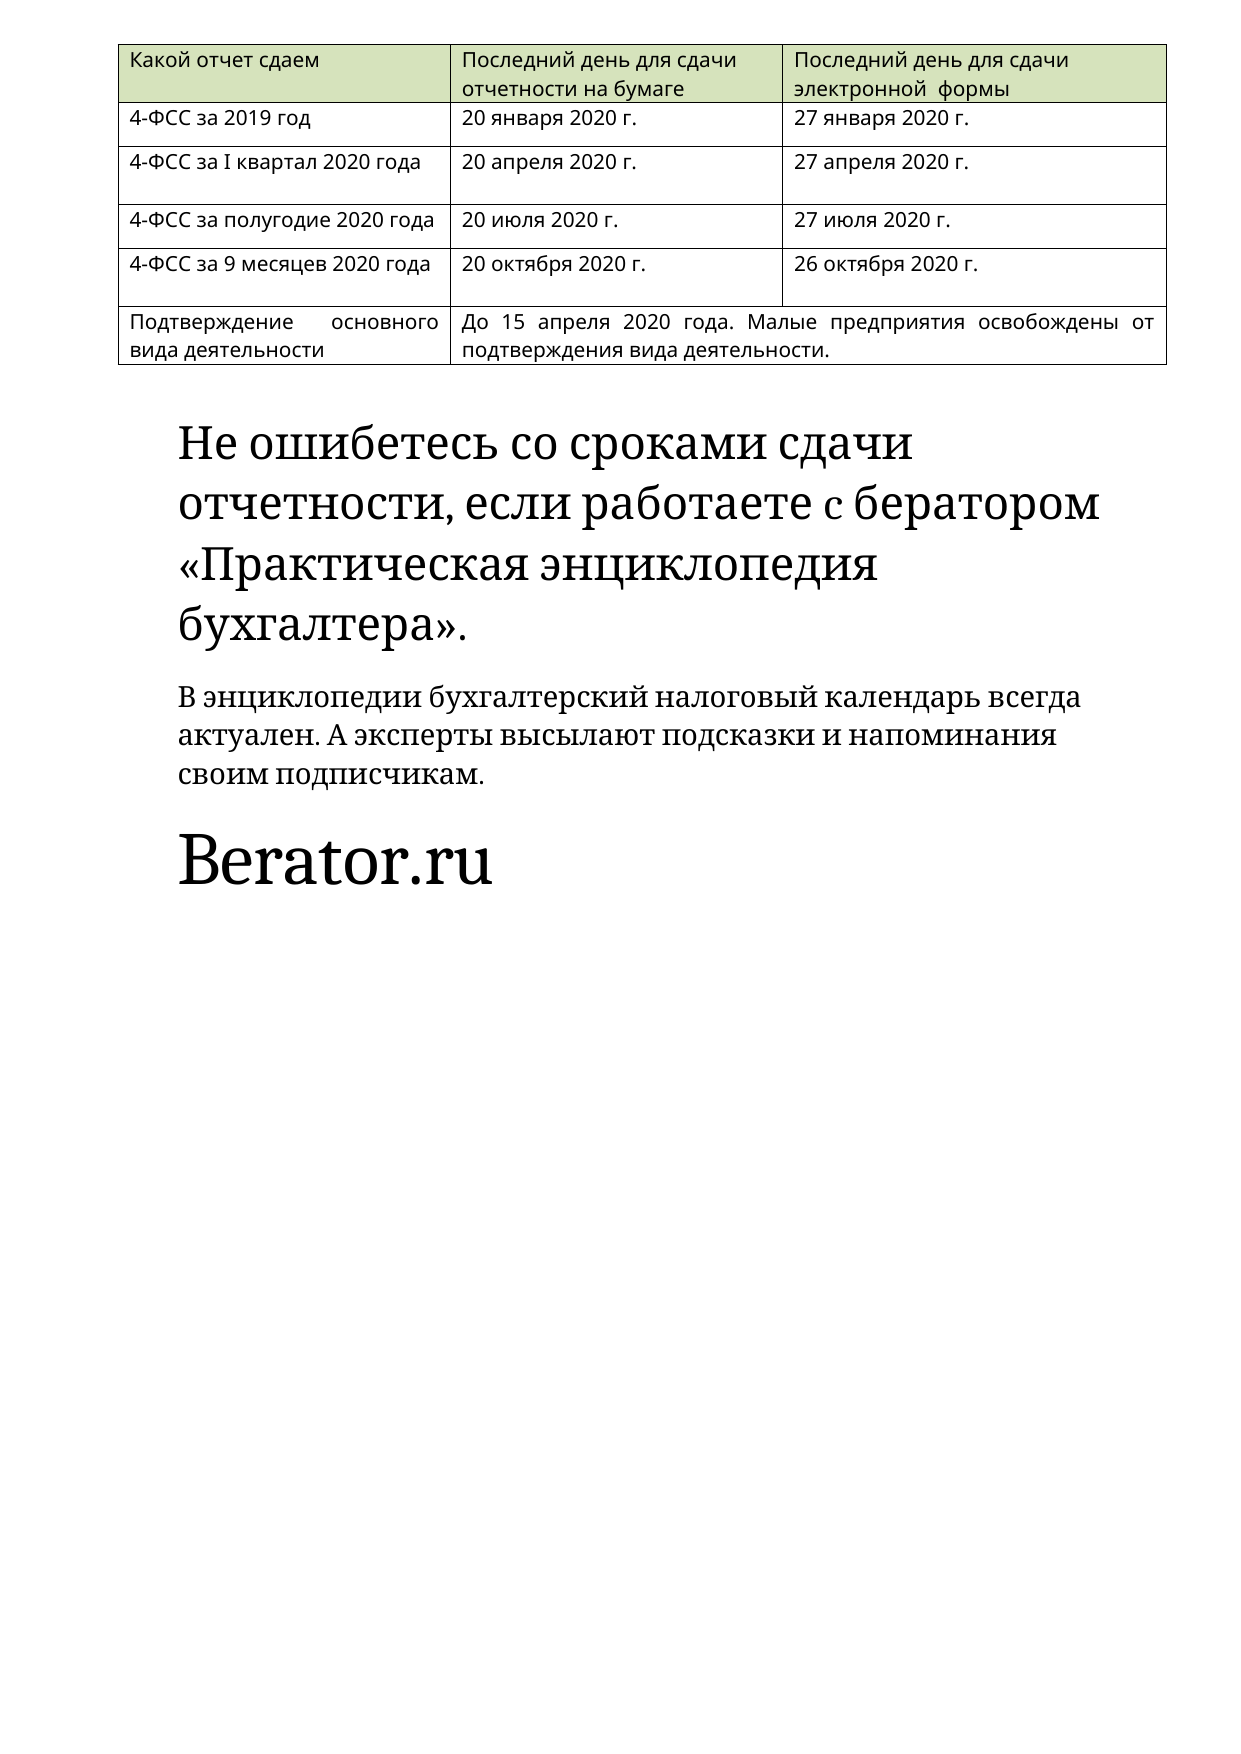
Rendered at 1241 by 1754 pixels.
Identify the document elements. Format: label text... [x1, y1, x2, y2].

table_cell До 15 апреля 2020 года. Малые предприятия освобождены от подтверждения вида деятельности. [451, 307, 1166, 364]
table_cell 20 апреля 2020 г. [451, 147, 782, 204]
table_cell 20 января 2020 г. [451, 103, 782, 146]
table_header Последний день для сдачи электронной формы [783, 45, 1166, 102]
table_cell 20 июля 2020 г. [451, 205, 782, 248]
table_cell 4-ФСС за 2019 год [119, 103, 450, 146]
table_cell 4-ФСС за полугодие 2020 года [119, 205, 450, 248]
text Не ошибетесь со сроками сдачи отчетности, если работаете c бератором «Практическая энциклопедия бухгалтера». [177, 418, 1152, 652]
table_header Последний день для сдачи отчетности на бумаге [451, 45, 782, 102]
table_cell 27 апреля 2020 г. [783, 147, 1166, 204]
table_cell 26 октября 2020 г. [783, 249, 1166, 306]
table_cell 27 января 2020 г. [783, 103, 1166, 146]
table_cell Подтверждение основного вида деятельности [119, 307, 450, 364]
text Berator.ru [177, 817, 1152, 903]
text В энциклопедии бухгалтерский налоговый календарь всегда актуален. А эксперты высылают подсказки и напоминания своим подписчикам. [177, 681, 1152, 791]
table_header Какой отчет сдаем [119, 45, 450, 102]
table_cell 27 июля 2020 г. [783, 205, 1166, 248]
table_cell 4-ФСС за 9 месяцев 2020 года [119, 249, 450, 306]
table_cell 20 октября 2020 г. [451, 249, 782, 306]
table_cell 4-ФСС за I квартал 2020 года [119, 147, 450, 204]
